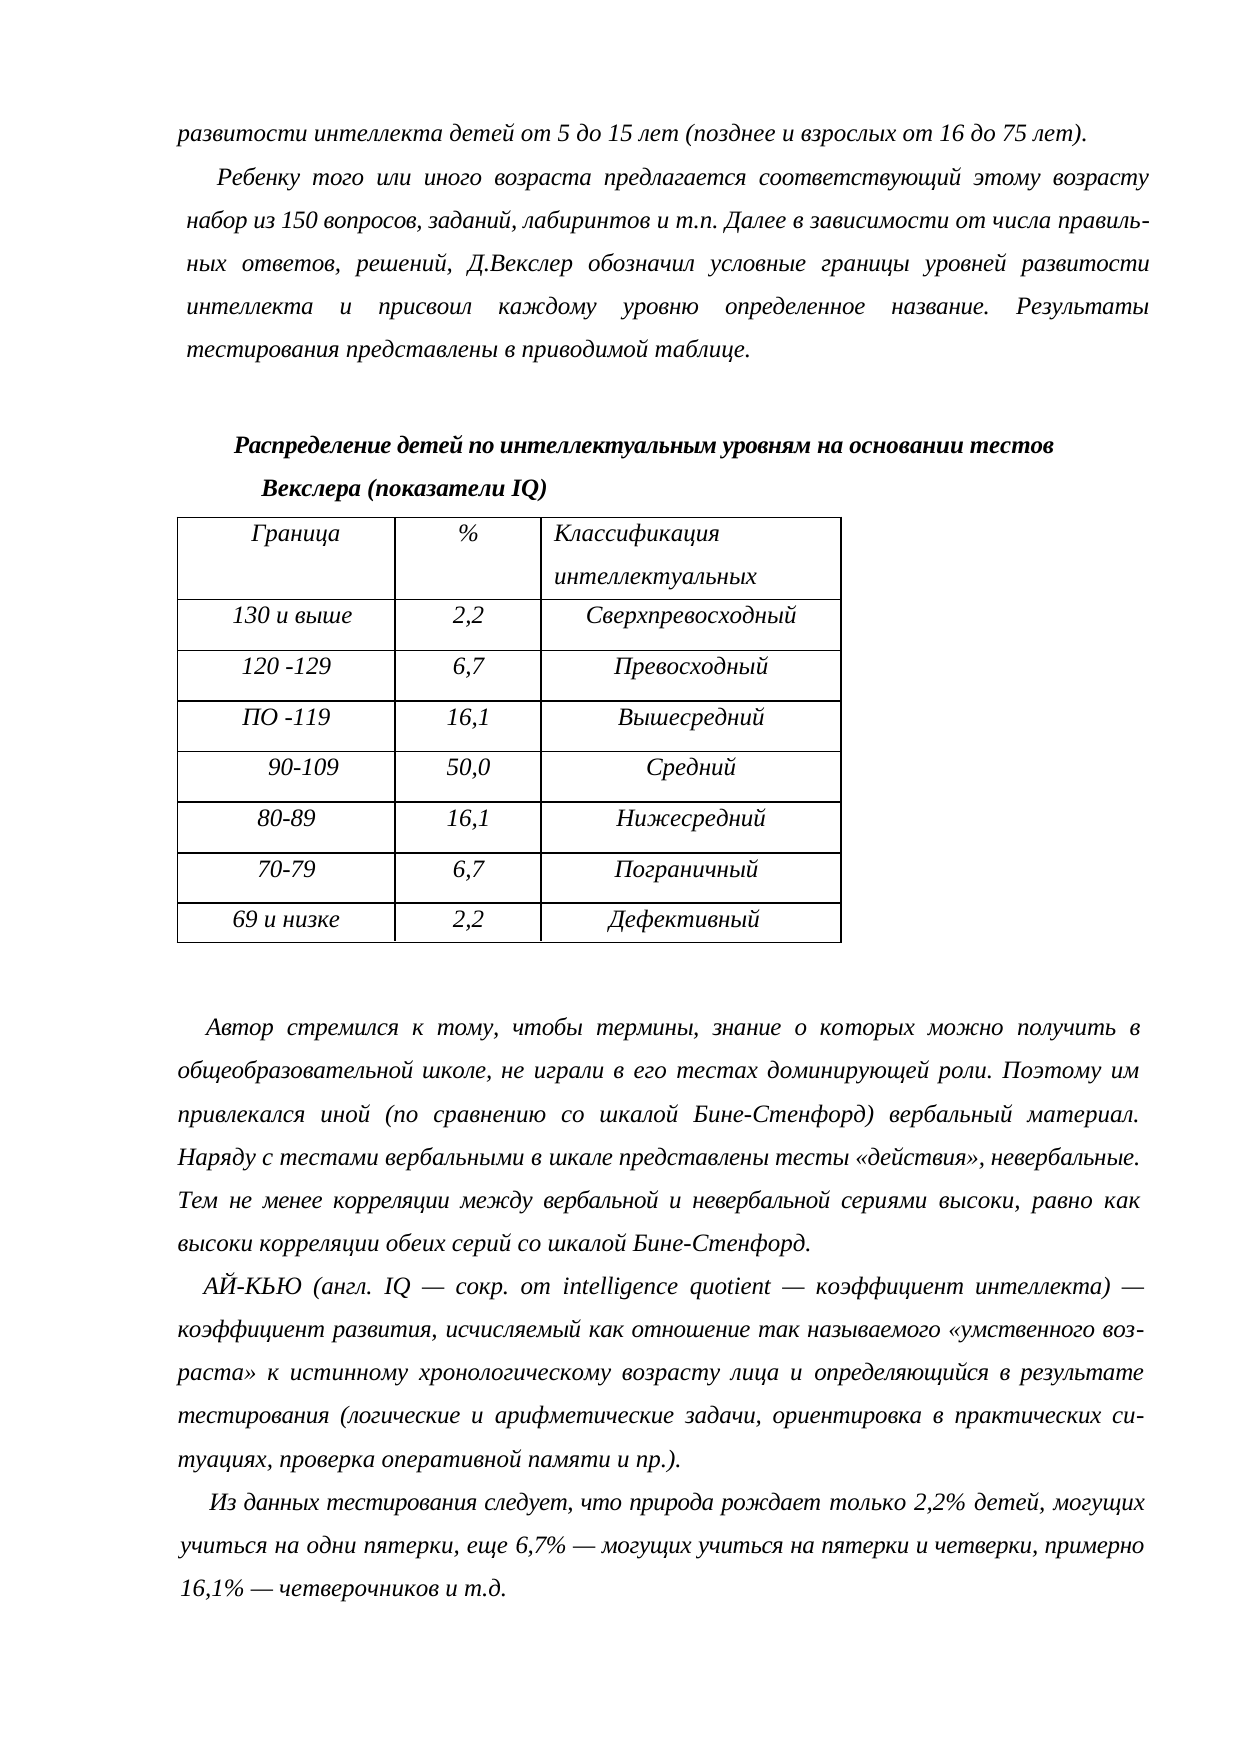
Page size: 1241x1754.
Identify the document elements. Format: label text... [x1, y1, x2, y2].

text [177, 118, 1152, 147]
text Из данных тестирования следует, что природа рождает только 2,2% детей, могущих учиться на одни пятерки, еще 6,7% — могущих учиться на пятерки и четверки, примерно 16,1% — четверочников и т.д. [180, 1487, 1145, 1602]
text Автор стремился к тому, чтобы термины, знание о которых можно получить в общеобразовательной школе, не играли в его тестах доминирующей роли. Поэтому им привлекался иной (по сравнению со шкалой Бине-Стенфорд) вербальный материал. Наряду с тестами вербальными в шкале представлены тесты «действия», невербальные. Тем не менее корреляции между вербальной и невербальной сериями высоки, равно как высоки корреляции обеих серий со шкалой Бине-Стенфорд. [177, 1012, 1140, 1257]
table_header Граница [178, 518, 394, 599]
table_cell Дефективный [542, 904, 840, 941]
text Распределение детей по интеллектуальным уровням на основании тестов Векслера (показатели IQ) [234, 430, 1152, 502]
table_header Классификация интеллектуальных уровней [542, 518, 840, 599]
table_cell 50,0 [396, 752, 540, 801]
table_cell 6,7 [396, 854, 540, 902]
table_cell 130 и выше [178, 600, 394, 650]
table_cell ПО -119 [178, 702, 394, 751]
table_cell Нижесредний [542, 803, 840, 852]
text Ребенку того или иного возраста предлагается соответствующий этому возрасту набор из 150 вопросов, заданий, лабиринтов и т.п. Далее в зависимости от числа правильных ответов, решений, Д.Векслер обозначил условные границы уровней развитости интеллекта и присвоил каждому уровню определенное название. Результаты тестирования представлены в приводимой таблице. [186, 162, 1150, 363]
table_header % [396, 518, 540, 599]
table_cell 16,1 [396, 702, 540, 751]
table_cell 2,2 [396, 600, 540, 650]
table_cell Пограничный [542, 854, 840, 902]
table_cell 120 -129 [178, 651, 394, 700]
text АЙ-КЬЮ (англ. IQ — сокр. от intelligence quotient — коэффициент интеллекта) — коэффициент развития, исчисляемый как отношение так называемого «умственного возраста» к истинному хронологическому возрасту лица и определяющийся в результате тестирования (логические и арифметические задачи, ориентировка в практических ситуациях, проверка оперативной памяти и пр.). [177, 1271, 1144, 1472]
table_cell 69 и низке [178, 904, 394, 941]
table_cell Превосходный [542, 651, 840, 700]
table_cell Вышесредний [542, 702, 840, 751]
table_cell 2,2 [396, 904, 540, 941]
table_cell 80-89 [178, 803, 394, 852]
table_cell Сверхпревосходный [542, 600, 840, 650]
table_cell 6,7 [396, 651, 540, 700]
table_cell 70-79 [178, 854, 394, 902]
table_cell 90-109 [178, 752, 394, 801]
table_cell Средний [542, 752, 840, 801]
table_cell 16,1 [396, 803, 540, 852]
